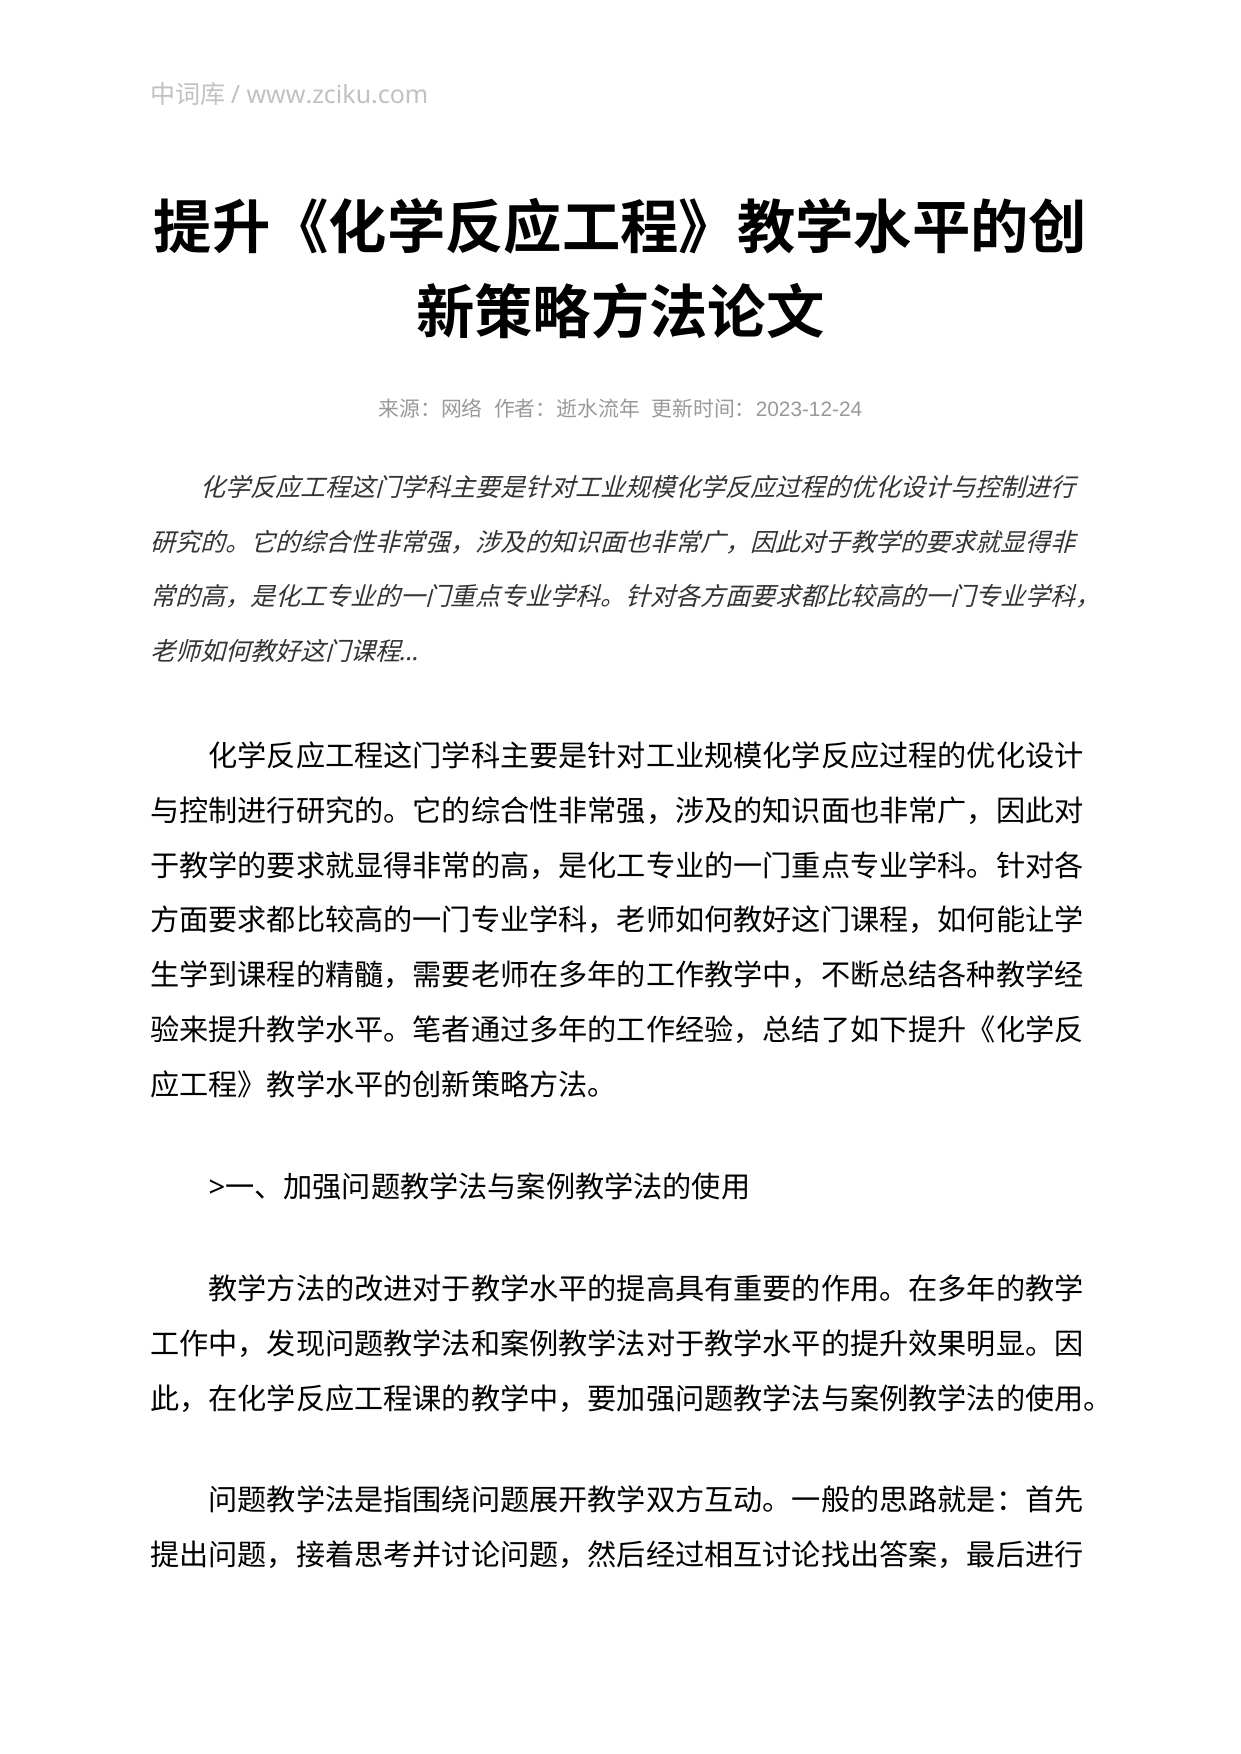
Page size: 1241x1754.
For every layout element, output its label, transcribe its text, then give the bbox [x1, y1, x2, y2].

text 化学反应工程这门学科主要是针对工业规模化学反应过程的优化设计与控制进行研究的。它的综合性非常强，涉及的知识面也非常广，因此对于教学的要求就显得非常的高，是化工专业的一门重点专业学科。针对各方面要求都比较高的一门专业学科，老师如何教好这门课程... [150, 468, 1090, 667]
text 化学反应工程这门学科主要是针对工业规模化学反应过程的优化设计与控制进行研究的。它的综合性非常强，涉及的知识面也非常广，因此对于教学的要求就显得非常的高，是化工专业的一门重点专业学科。针对各方面要求都比较高的一门专业学科，老师如何教好这门课程，如何能让学生学到课程的精髓，需要老师在多年的工作教学中，不断总结各种教学经验来提升教学水平。笔者通过多年的工作经验，总结了如下提升《化学反应工程》教学水平的创新策略方法。 [150, 732, 1090, 1104]
subtitle 提升《化学反应工程》教学水平的创新策略方法论文 [150, 181, 1090, 350]
text 来源：网络 作者：逝水流年 更新时间：2023-12-24 [150, 397, 1090, 421]
text >一、加强问题教学法与案例教学法的使用 [150, 1163, 1090, 1206]
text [150, 1477, 1090, 1574]
text 教学方法的改进对于教学水平的提高具有重要的作用。在多年的教学工作中，发现问题教学法和案例教学法对于教学水平的提升效果明显。因此，在化学反应工程课的教学中，要加强问题教学法与案例教学法的使用。 [150, 1265, 1090, 1417]
